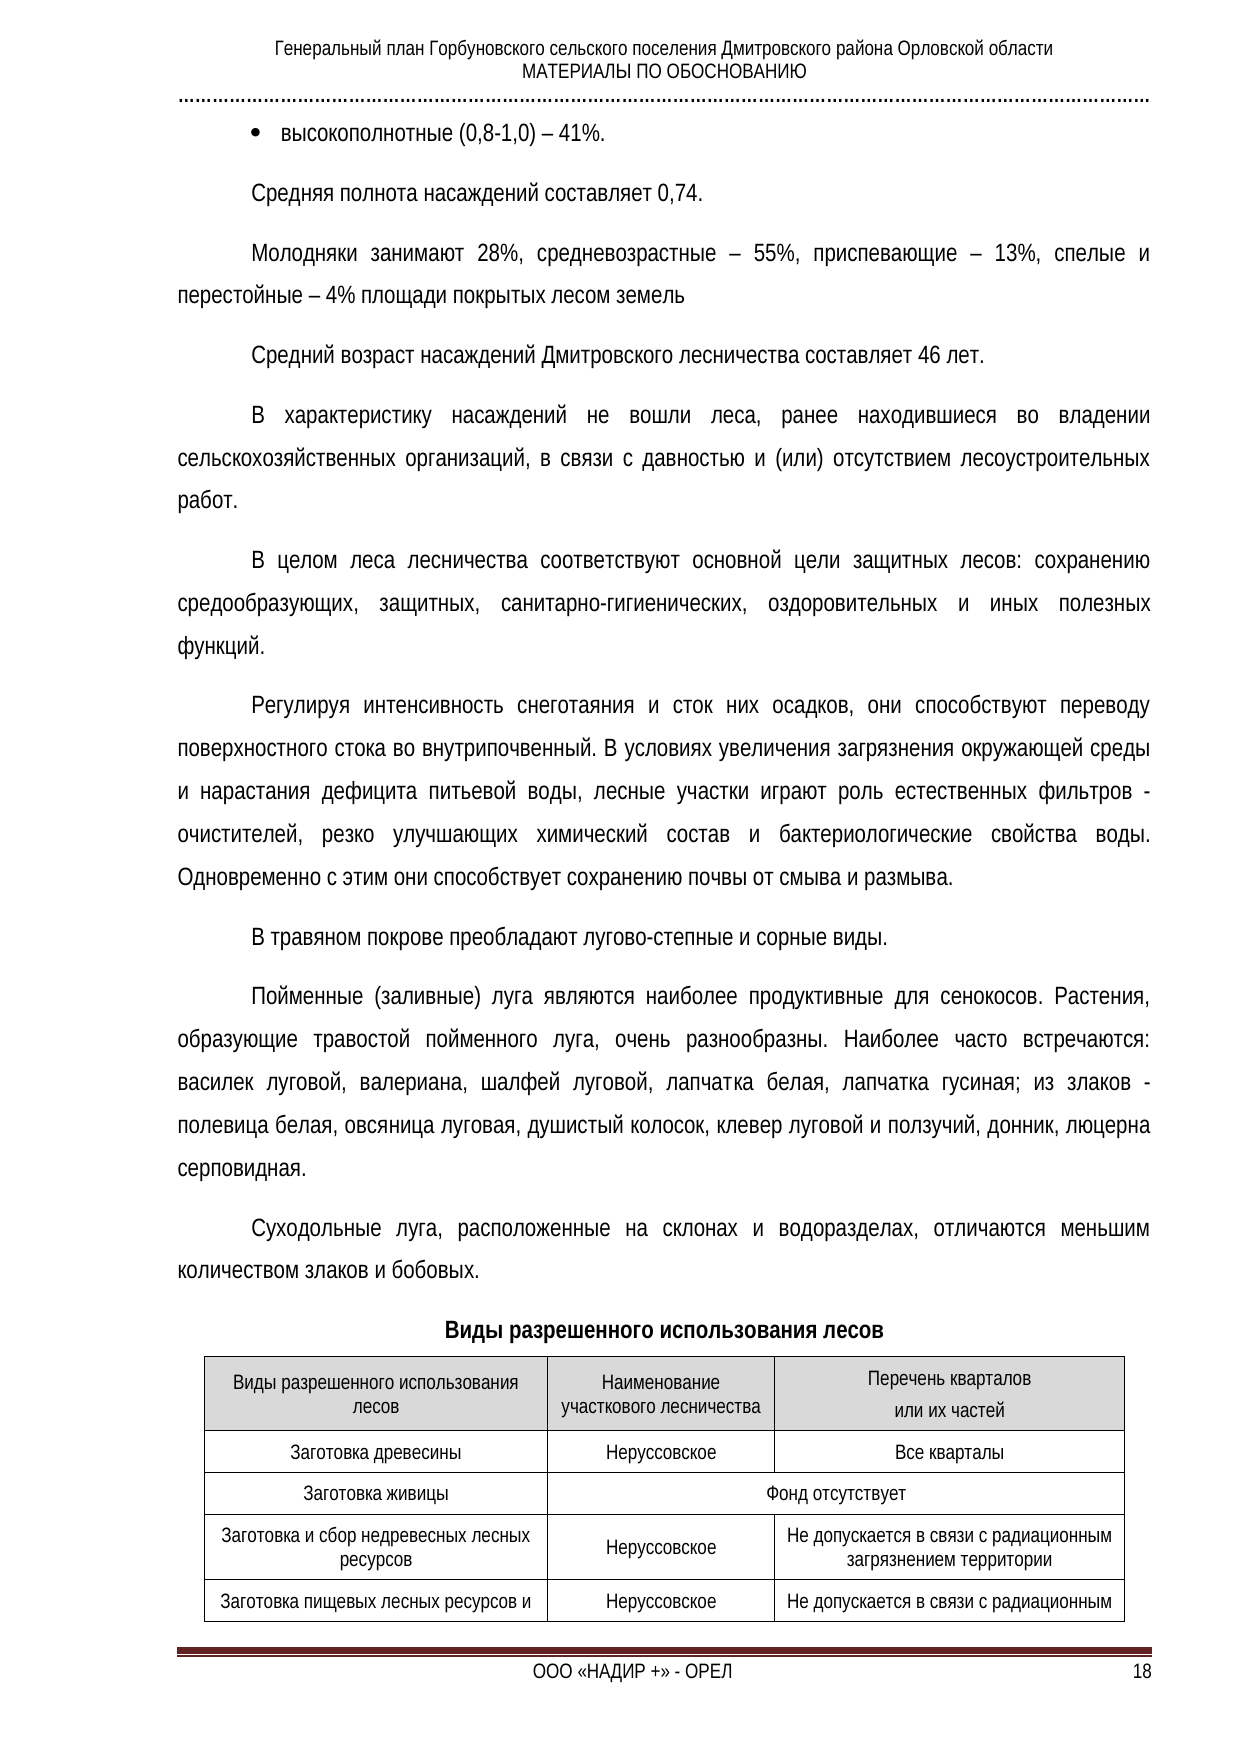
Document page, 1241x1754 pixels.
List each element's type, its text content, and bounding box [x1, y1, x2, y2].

table_cell Заготовка и сбор недревесных лесных ресурсов [205, 1515, 547, 1579]
table_cell Неруссовское [548, 1580, 774, 1621]
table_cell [775, 1515, 1124, 1579]
table_cell Фонд отсутствует [548, 1473, 1124, 1513]
list Пойменные (заливные) луга являются наиболее продуктивные для сенокосов. Растения, образующие травостой пойменного луга, очень разнообразны. Наиболее часто встречаются: василек луговой, валериана, шалфей луговой, лапчатка белая, лапчатка гусиная; из злаков - полевица белая, овсяница луговая, душистый колосок, клевер луговой и ползучий, донник, люцерна серповидная. [177, 981, 1152, 1182]
text Виды разрешенного использования лесов [177, 1315, 1152, 1344]
list В характеристику насаждений не вошли леса, ранее находившиеся во владении сельскохозяйственных организаций, в связи с давностью и (или) отсутствием лесоустроительных работ. [177, 400, 1152, 514]
list В травяном покрове преобладают лугово-степные и сорные виды. [177, 922, 1152, 950]
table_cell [775, 1580, 1124, 1621]
list Средний возраст насаждений Дмитровского лесничества составляет 46 лет. [177, 340, 1152, 369]
table_header Виды разрешенного использования лесов [205, 1357, 547, 1430]
table_cell Все кварталы [775, 1431, 1124, 1472]
list Средняя полнота насаждений составляет 0,74. [177, 178, 1152, 207]
list В целом леса лесничества соответствуют основной цели защитных лесов: сохранению средообразующих, защитных, санитарно-гигиенических, оздоровительных и иных полезных функций. [177, 545, 1152, 659]
table_cell Заготовка живицы [205, 1473, 547, 1513]
table_cell Неруссовское [548, 1431, 774, 1472]
list высокополнотные (0,8-1,0) – 41%. [251, 118, 1152, 147]
list Суходольные луга, расположенные на склонах и водоразделах, отличаются меньшим количеством злаков и бобовых. [177, 1213, 1152, 1284]
list Молодняки занимают 28%, средневозрастные – 55%, приспевающие – 13%, спелые и перестойные – 4% площади покрытых лесом земель [177, 238, 1152, 309]
table_cell Заготовка древесины [205, 1431, 547, 1472]
table_header Наименование участкового лесничества [548, 1357, 774, 1430]
table_cell Неруссовское [548, 1515, 774, 1579]
table_header Перечень кварталов или их частей [775, 1357, 1124, 1430]
list Регулируя интенсивность снеготаяния и сток них осадков, они способствуют переводу поверхностного стока во внутрипочвенный. В условиях увеличения загрязнения окружающей среды и нарастания дефицита питьевой воды, лесные участки играют роль естественных фильтров - очистителей, резко улучшающих химический состав и бактериологические свойства воды. Одновременно с этим они способствует сохранению почвы от смыва и размыва. [177, 691, 1152, 891]
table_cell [205, 1580, 547, 1621]
